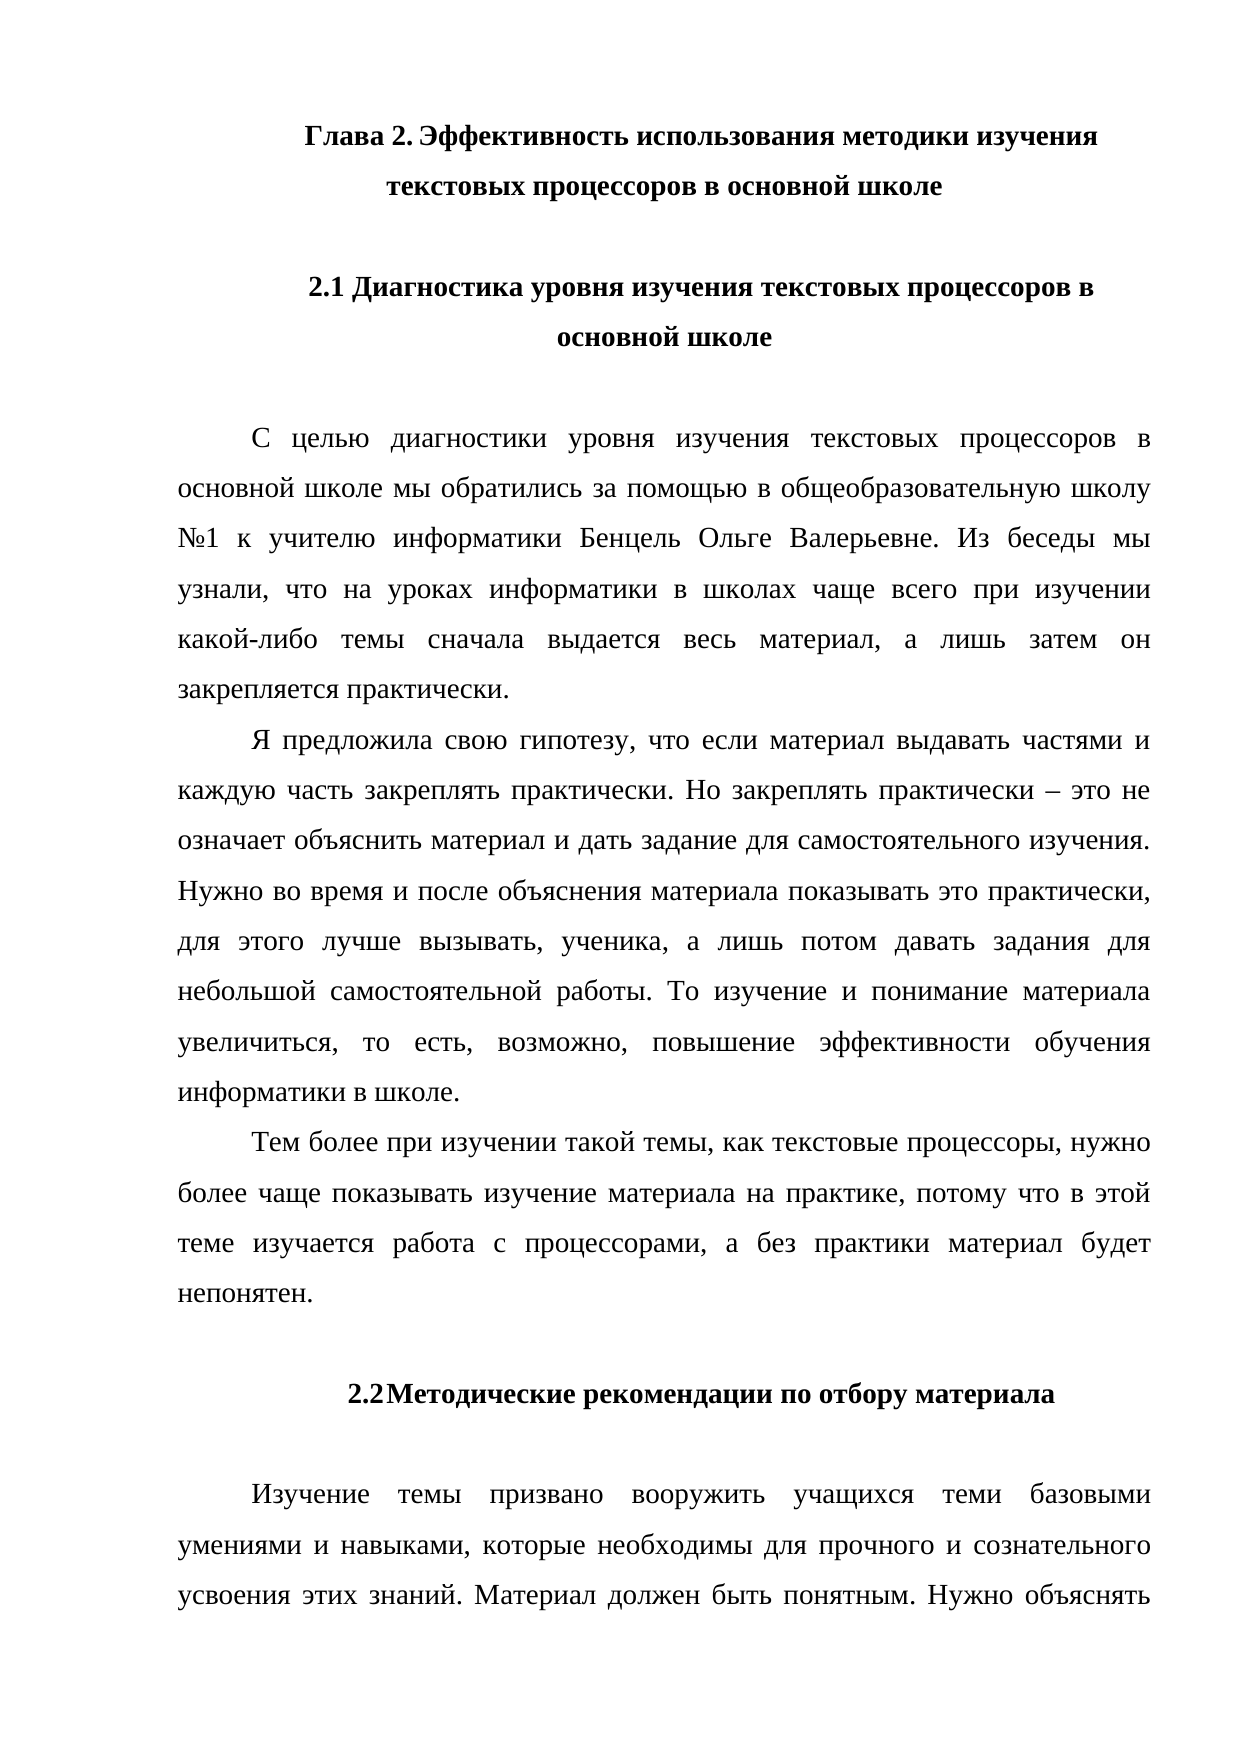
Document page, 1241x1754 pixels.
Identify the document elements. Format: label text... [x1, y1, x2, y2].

list Методические рекомендации по отбору материала [177, 1376, 1152, 1409]
subtitle 2.1 Диагностика уровня изучения текстовых процессоров в основной школе [177, 269, 1152, 353]
text Тем более при изучении такой темы, как текстовые процессоры, нужно более чаще показывать изучение материала на практике, потому что в этой теме изучается работа с процессорами, а без практики материал будет непонятен. [177, 1124, 1152, 1309]
text Я предложила свою гипотезу, что если материал выдавать частями и каждую часть закреплять практически. Но закреплять практически – это не означает объяснить материал и дать задание для самостоятельного изучения. Нужно во время и после объяснения материала показывать это практически, для этого лучше вызывать, ученика, а лишь потом давать задания для небольшой самостоятельной работы. То изучение и понимание материала увеличиться, то есть, возможно, повышение эффективности обучения информатики в школе. [177, 722, 1152, 1108]
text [177, 1477, 1152, 1611]
text C целью диагностики уровня изучения текстовых процессоров в основной школе мы обратились за помощью в общеобразовательную школу №1 к учителю информатики Бенцель Ольге Валерьевне. Из беседы мы узнали, что на уроках информатики в школах чаще всего при изучении какой-либо темы сначала выдается весь материал, а лишь затем он закрепляется практически. [177, 420, 1152, 705]
list Эффективность использования методики изучения текстовых процессоров в основной школе [177, 118, 1152, 202]
